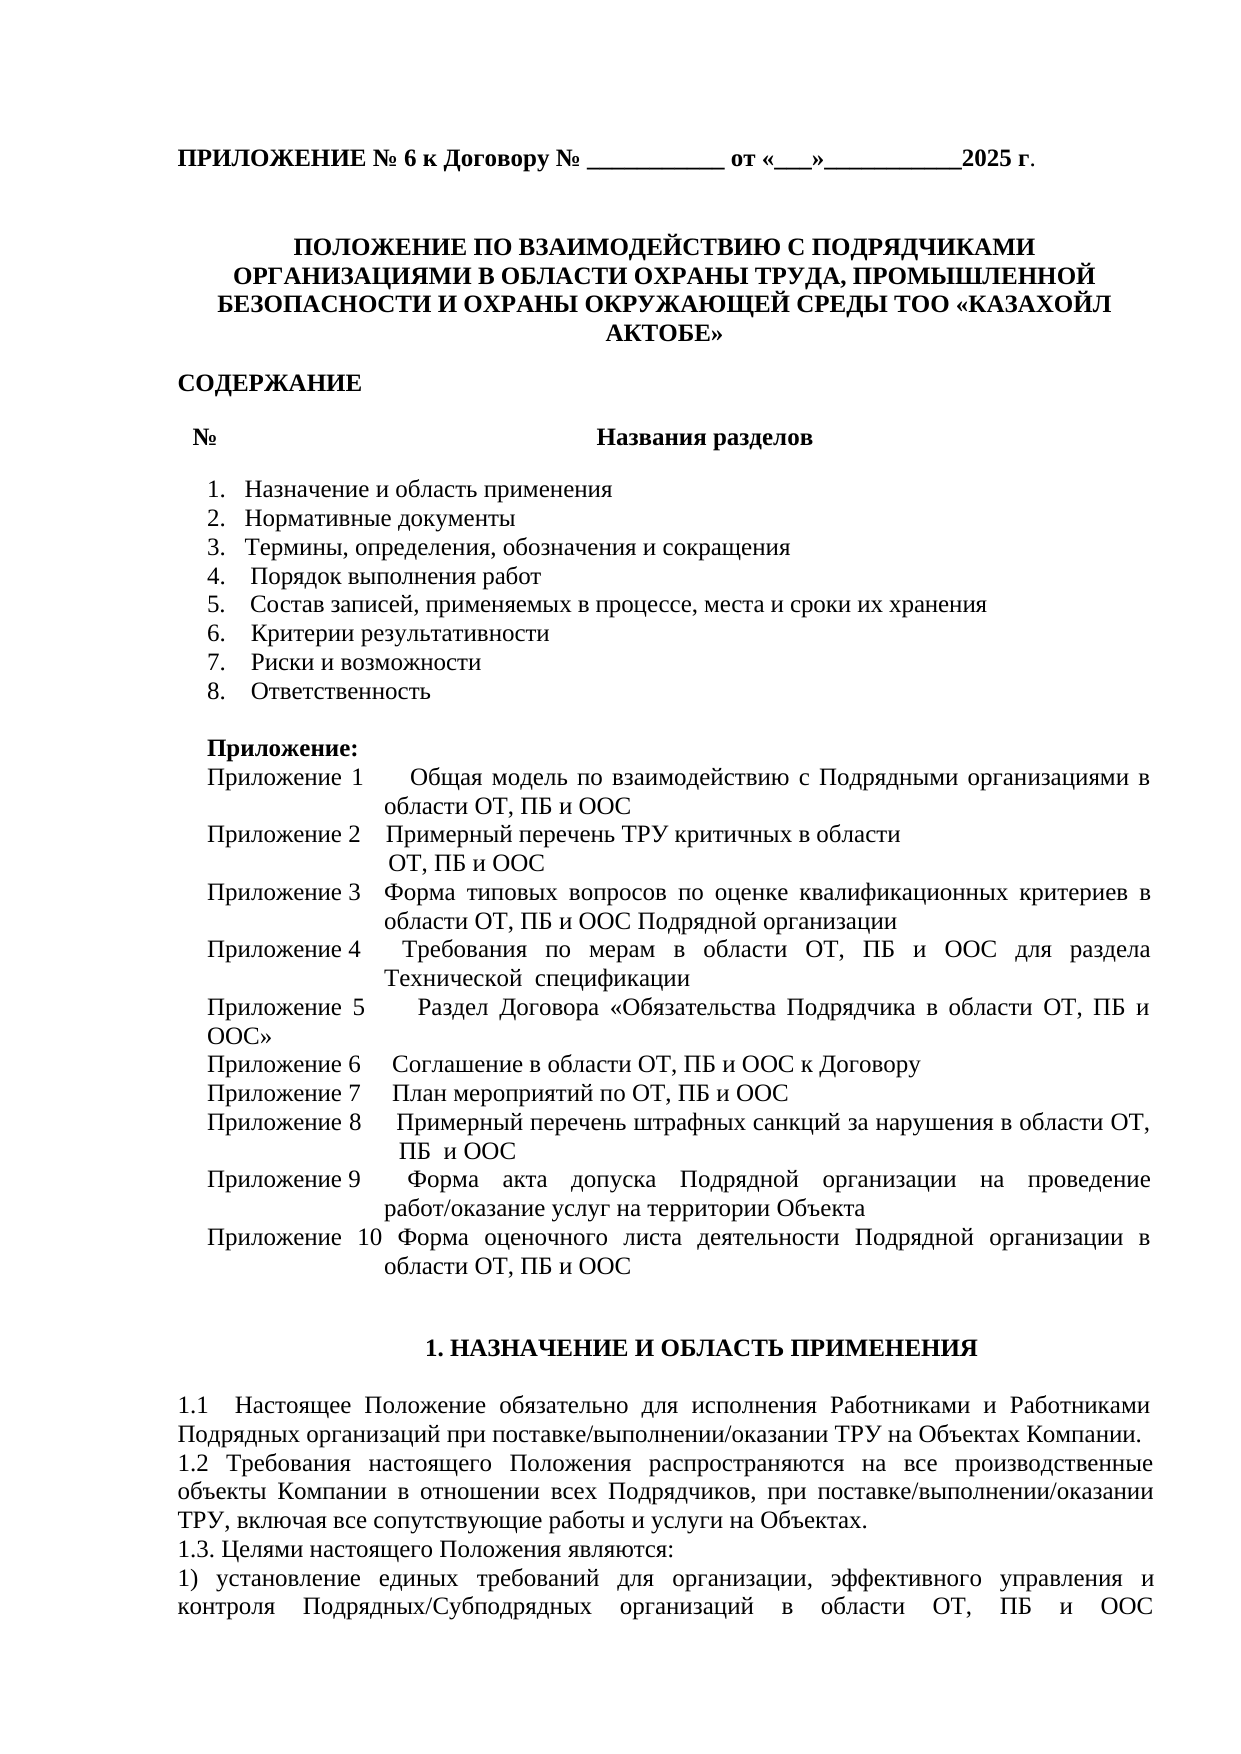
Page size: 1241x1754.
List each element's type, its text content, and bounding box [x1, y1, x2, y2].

text Приложение 10 Форма оценочного листа деятельности Подрядной организации в области ОТ, ПБ и ООС [207, 1222, 1152, 1279]
text 1.1 Настоящее Положение обязательно для исполнения Работниками и Работниками Подрядных организаций при поставке/выполнении/оказании ТРУ на Объектах Компании. [177, 1390, 1152, 1448]
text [177, 1563, 1154, 1620]
text 4. Порядок выполнения работ [207, 561, 1152, 589]
text 6. Критерии результативности [207, 618, 1152, 647]
text Приложение 6 Соглашение в области ОТ, ПБ и ООС к Договору [207, 1049, 1152, 1078]
text 1.2 Требования настоящего Положения распространяются на все производственные объекты Компании в отношении всех Подрядчиков, при поставке/выполнении/оказании ТРУ, включая все сопутствующие работы и услуги на Объектах. [177, 1448, 1154, 1534]
table_header Названия разделов [233, 422, 1177, 474]
text 3. Термины, определения, обозначения и сокращения [207, 532, 1152, 561]
text Приложение 8 Примерный перечень штрафных санкций за нарушения в области ОТ, ПБ и ООС [207, 1107, 1152, 1164]
text Приложение 4 Требования по мерам в области ОТ, ПБ и ООС для раздела Технической спецификации [207, 934, 1152, 992]
text ПРИЛОЖЕНИЕ № 6 к Договору № ___________ от «___»___________2025 г. [177, 143, 1152, 172]
text 1.3. Целями настоящего Положения являются: [177, 1534, 1152, 1563]
table_header № [177, 422, 233, 474]
text Приложение 3 Форма типовых вопросов по оценке квалификационных критериев в области ОТ, ПБ и ООС Подрядной организации [207, 877, 1152, 934]
text Приложение 2 Примерный перечень ТРУ критичных в области [207, 819, 1152, 848]
text ОТ, ПБ и ООС [207, 848, 1152, 877]
text Приложение 7 План мероприятий по ОТ, ПБ и ООС [207, 1078, 1152, 1107]
text Приложение 1 Общая модель по взаимодействию с Подрядными организациями в области ОТ, ПБ и ООС [207, 762, 1152, 819]
text 5. Состав записей, применяемых в процессе, места и сроки их хранения [207, 589, 1152, 618]
text ПОЛОЖЕНИЕ ПО ВЗАИМОДЕЙСТВИЮ С ПОДРЯДЧИКАМИ ОРГАНИЗАЦИЯМИ В ОБЛАСТИ ОХРАНЫ ТРУДА, ПРОМЫШЛЕННОЙ БЕЗОПАСНОСТИ И ОХРАНЫ ОКРУЖАЮЩЕЙ СРЕДЫ ТОО «КАЗАХОЙЛ АКТОБЕ» [177, 232, 1152, 347]
text 1. НАЗНАЧЕНИЕ И ОБЛАСТЬ ПРИМЕНЕНИЯ [177, 1333, 1152, 1361]
text Приложение 9 Форма акта допуска Подрядной организации на проведение работ/оказание услуг на территории Объекта [207, 1164, 1152, 1222]
text Приложение: [207, 733, 1152, 762]
text Приложение 5 Раздел Договора «Обязательства Подрядчика в области ОТ, ПБ и ООС» [207, 992, 1152, 1049]
list Назначение и область применения [207, 474, 1152, 503]
text СОДЕРЖАНИЕ [177, 368, 1152, 397]
text 8. Ответственность [207, 676, 1152, 704]
list Нормативные документы [207, 503, 1152, 532]
text 7. Риски и возможности [207, 647, 1152, 676]
